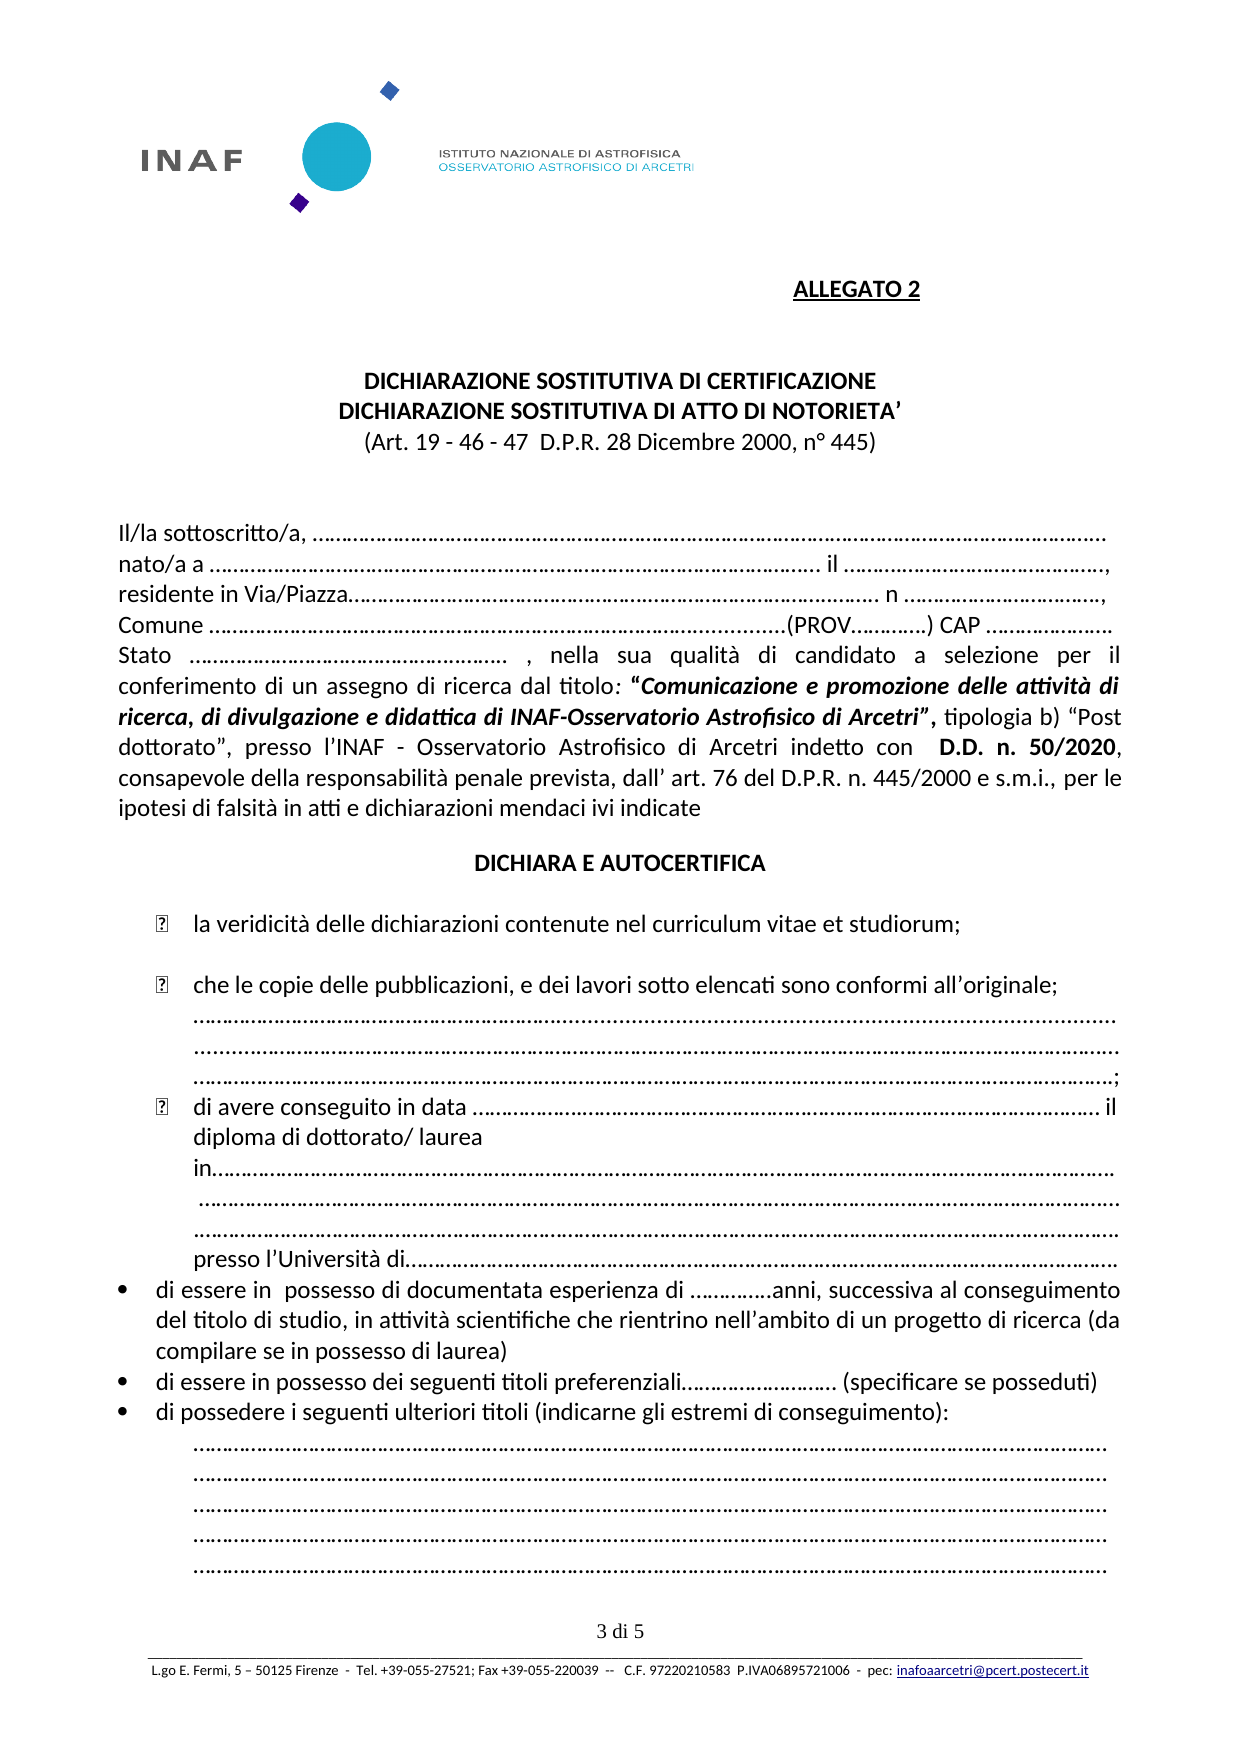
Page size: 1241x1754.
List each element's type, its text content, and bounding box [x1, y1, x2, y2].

text Il/la sottoscritto/a, ………………………………………………………………………………………………………………………... [118, 517, 1122, 548]
list la veridicità delle dichiarazioni contenute nel curriculum vitae et studiorum; [156, 908, 1122, 938]
list ………………………………………………………...................................................................................................…………………………………………………………………………………………………………………………………... [193, 999, 1122, 1060]
list di possedere i seguenti ulteriori titoli (indicarne gli estremi di conseguimento): [118, 1396, 1122, 1427]
text DICHIARA E AUTOCERTIFICA [118, 847, 1122, 877]
text ALLEGATO 2 [793, 273, 1122, 304]
list di essere in possesso di documentata esperienza di …………..anni, successiva al conseguimento del titolo di studio, in attività scientifiche che rientrino nell’ambito di un progetto di ricerca (da compilare se in possesso di laurea) [118, 1274, 1122, 1366]
list che le copie delle pubblicazioni, e dei lavori sotto elencati sono conformi all’originale; [156, 969, 1122, 999]
text DICHIARAZIONE SOSTITUTIVA DI CERTIFICAZIONE [118, 365, 1122, 395]
text DICHIARAZIONE SOSTITUTIVA DI ATTO DI NOTORIETA’ [118, 395, 1122, 426]
text Comune …………………………………………………………………………...............(PROV………….) CAP …………………. [118, 609, 1122, 639]
text Stato ………………………………………..…….. , nella sua qualità di candidato a selezione per il conferimento di un assegno di ricerca dal titolo: “Comunicazione e promozione delle attività di ricerca, di divulgazione e didattica di INAF-Osservatorio Astrofisico di Arcetri”, tipologia b) “Post dottorato”, presso l’INAF - Osservatorio Astrofisico di Arcetri indetto con D.D. n. 50/2020, consapevole della responsabilità penale prevista, dall’ art. 76 del D.P.R. n. 445/2000 e s.m.i., per le ipotesi di falsità in atti e dichiarazioni mendaci ivi indicate [118, 639, 1122, 823]
list …………………………………………………………………………………………………………………………………………….; [193, 1060, 1122, 1091]
list ………………………………………………………………………………………………………………………………………………………………………………………………………………………………………………………………………………………………………………………………………………………………………………………………………………………………………………………………………………………………………………………………………………………………………………………………………………………………………………………………………………………………………………………………… [193, 1427, 1122, 1579]
list ………………………………………………………………………………………………………….………………………………... .……………………………………………………………………………………………………………………………………………. [193, 1182, 1122, 1243]
list di essere in possesso dei seguenti titoli preferenziali……………………… (specificare se posseduti) [118, 1366, 1122, 1396]
text (Art. 19 - 46 - 47 D.P.R. 28 Dicembre 2000, n° 445) [118, 426, 1122, 456]
list di avere conseguito in data ……………….……………………………………………………………………………… il diploma di dottorato/ laurea in…………………………………………………………………………………………………………………………………………. [156, 1091, 1122, 1182]
text nato/a a …………………….……………………………………………………………………... il ……….…………………………….., [118, 548, 1122, 578]
text residente in Via/Piazza…………………………………………….…………………………..…….. n ……………………………., [118, 578, 1122, 609]
picture [118, 44, 753, 243]
list presso l’Università di……………………………………………………………………………………………………………. [193, 1243, 1122, 1274]
